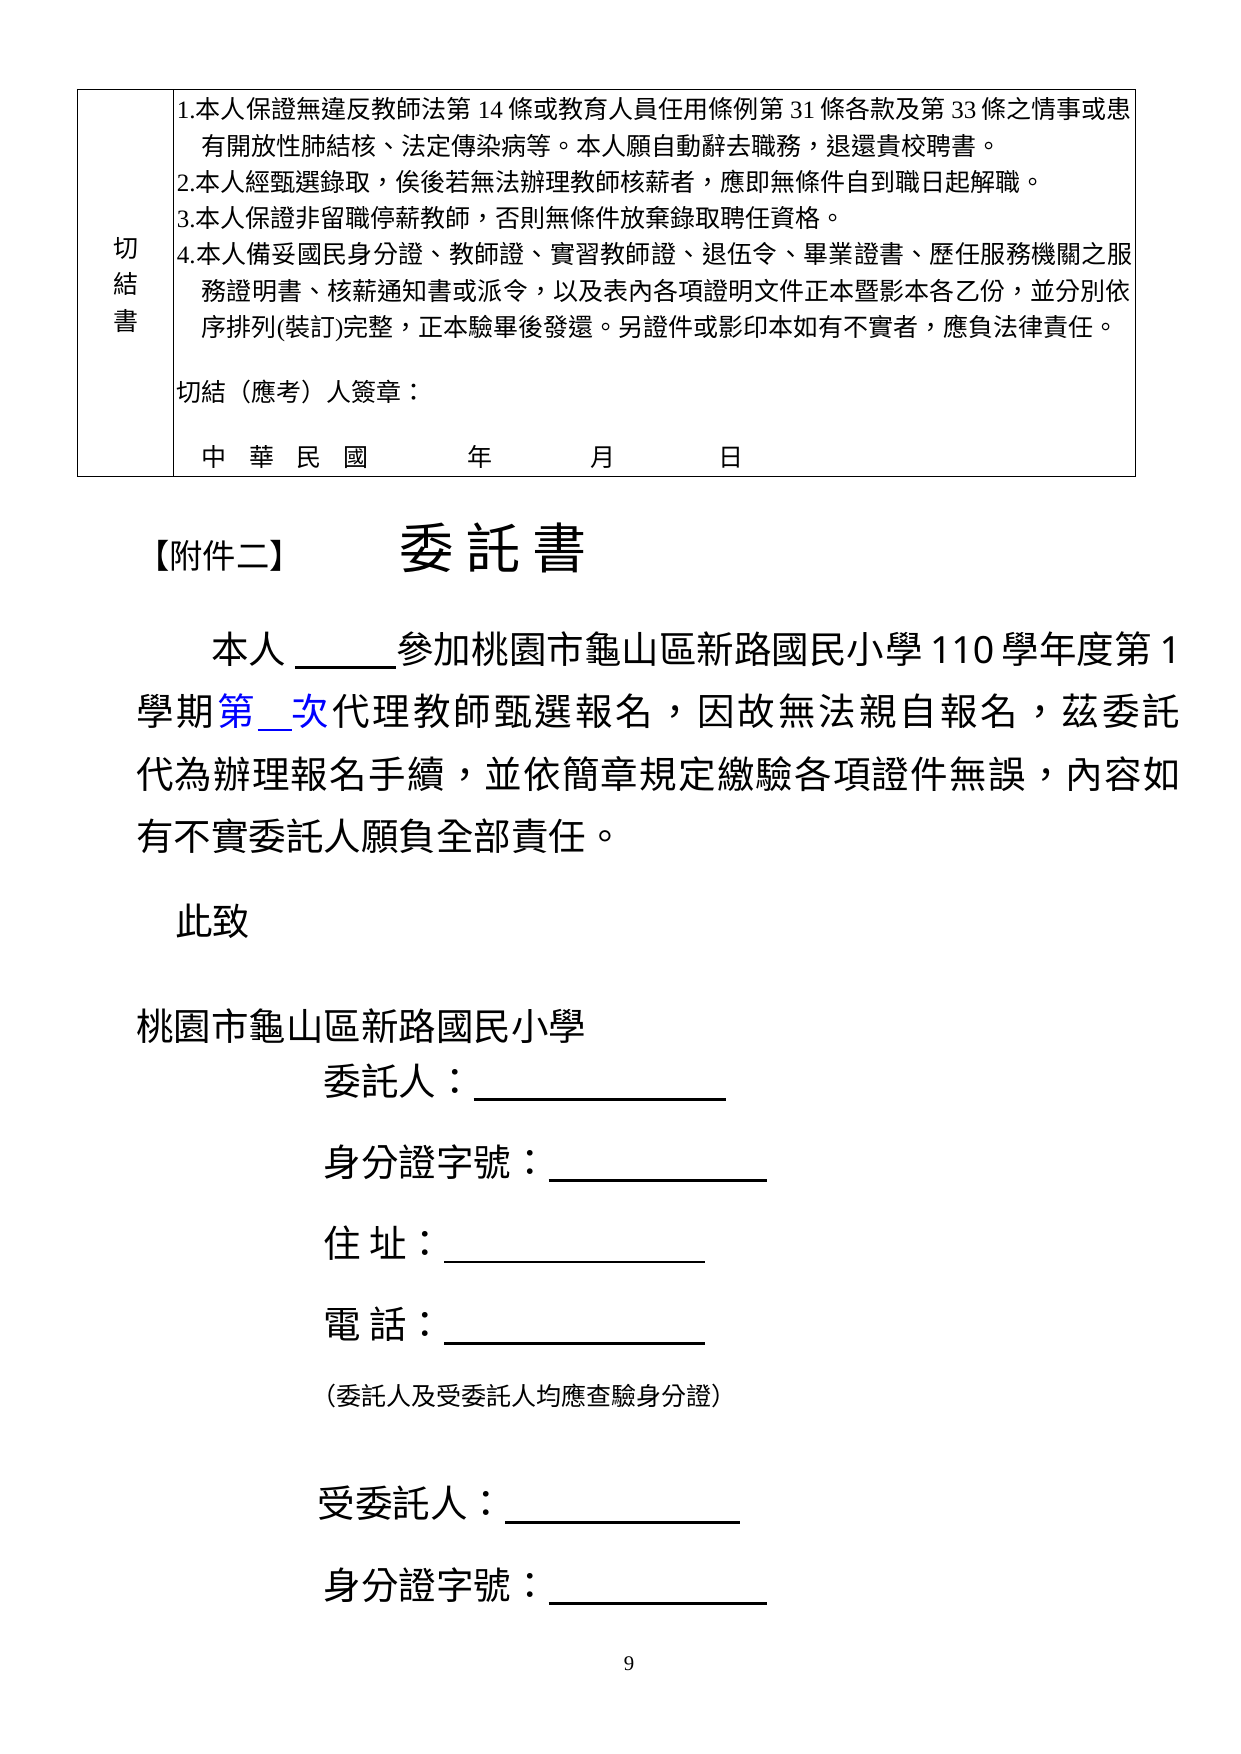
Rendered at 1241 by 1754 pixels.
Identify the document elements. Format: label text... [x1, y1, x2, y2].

text 身分證字號： [136, 1133, 1181, 1187]
text 【附件二】 委 託 書 [136, 506, 1181, 584]
table_cell 切 結 書 [78, 90, 173, 476]
text 此致 [136, 892, 1181, 946]
text 本人 參加桃園市龜山區新路國民小學110學年度第1學期第 次代理教師甄選報名，因故無法親自報名，茲委託 代為辦理報名手續，並依簡章規定繳驗各項證件無誤，內容如有不實委託人願負全部責任。 [136, 613, 1181, 863]
text 電 話： [136, 1295, 1181, 1350]
text （委託人及受委託人均應查驗身分證） [136, 1377, 1181, 1413]
text 受委託人： [136, 1474, 1181, 1528]
text 身分證字號： [136, 1556, 1181, 1610]
text 住 址： [136, 1214, 1181, 1268]
text 桃園市龜山區新路國民小學 [136, 997, 1181, 1051]
table_cell 1.本人保證無違反教師法第14條或教育人員任用條例第31條各款及第33條之情事或患有開放性肺結核、法定傳染病等。本人願自動辭去職務，退還貴校聘書。 2.本人經甄選錄取，俟後若無法辦理教師核薪者，應即無條件自到職日起解職。 3.本人保證非留職停薪教師，否則無條件放棄錄取聘任資格。 4.本人備妥國民身分證、教師證、實習教師證、退伍令、畢業證書、歷任服務機關之服務證明書、核薪通知書或派令，以及表內各項證明文件正本暨影本各乙份，並分別依序排列(裝訂)完整，正本驗畢後發還。另證件或影印本如有不實者，應負法律責任。 切結（應考）人簽章： 中 華 民 國 年 月 日 [174, 90, 1135, 476]
text 委託人： [136, 1051, 1181, 1106]
